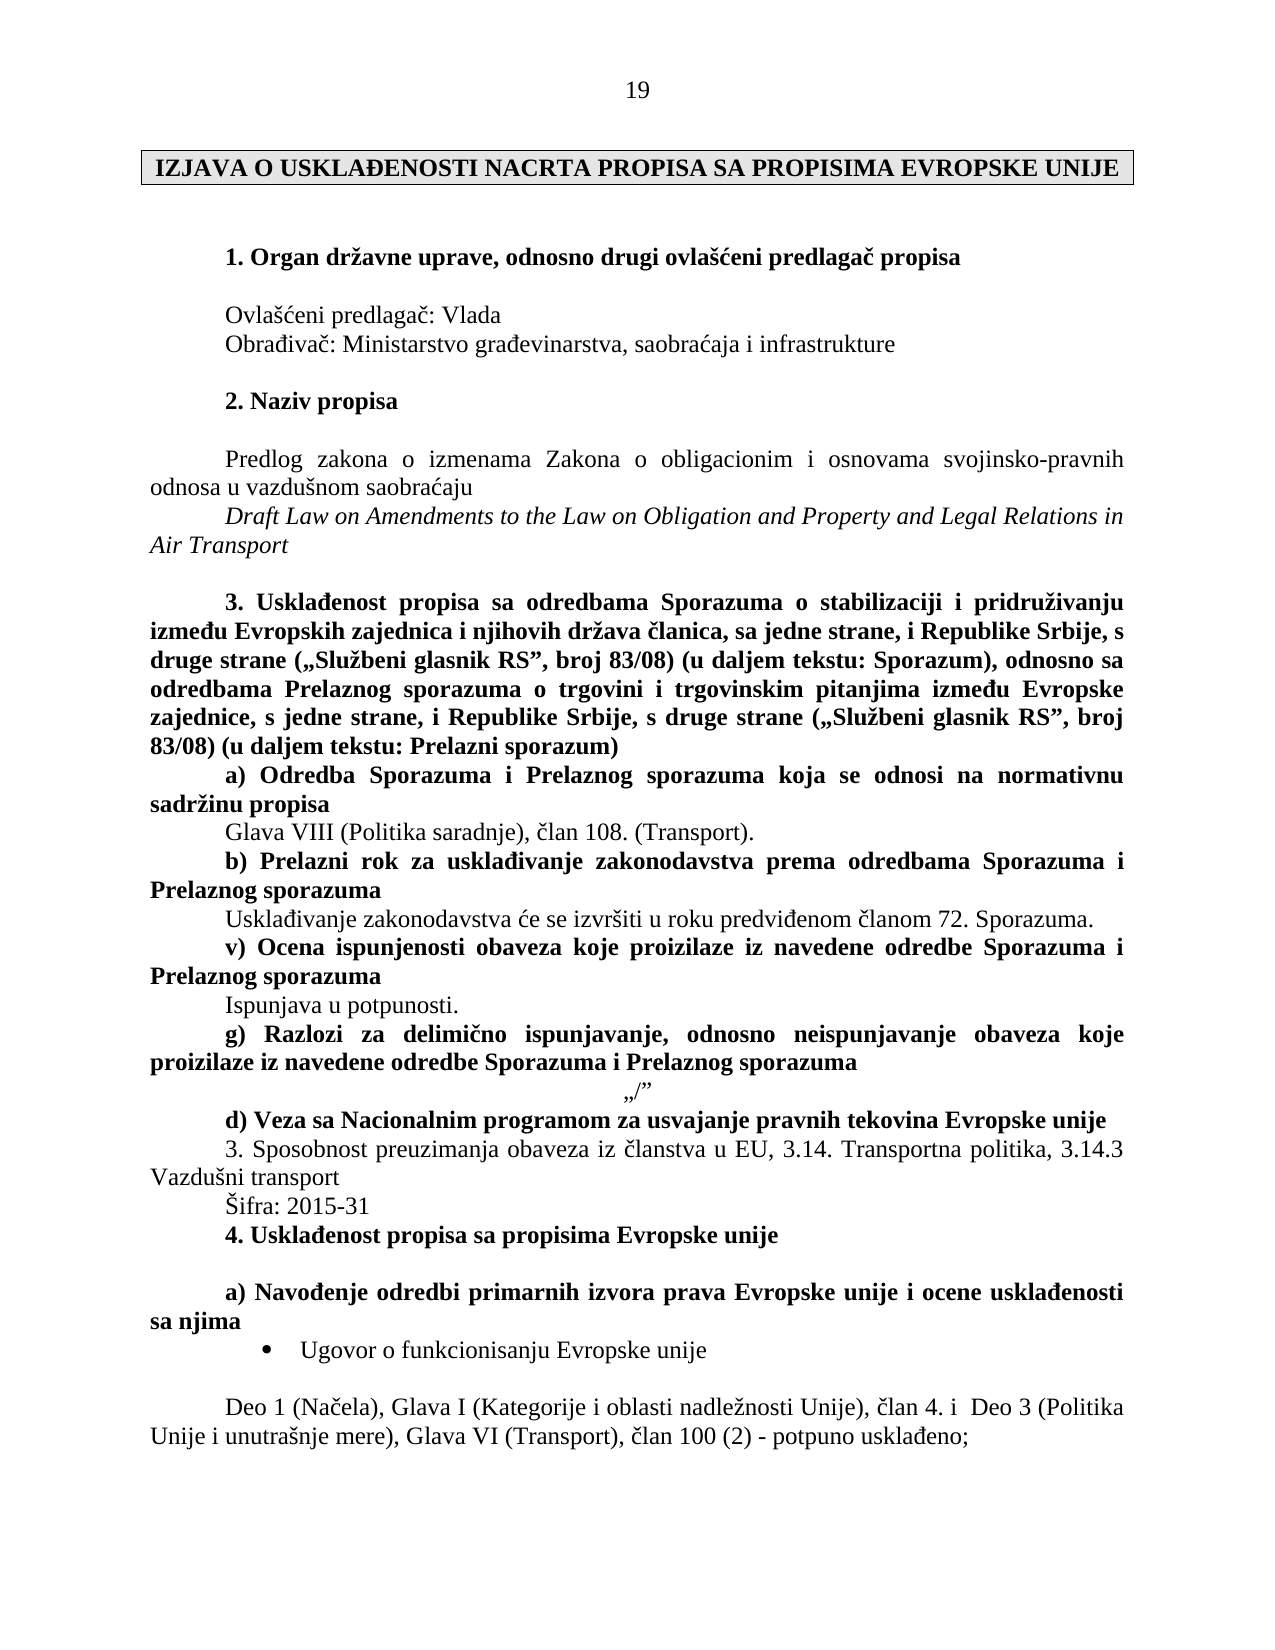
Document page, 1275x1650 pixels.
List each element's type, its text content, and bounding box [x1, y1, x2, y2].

text 2. Naziv propisa [150, 386, 1125, 415]
text „/” [150, 1076, 1125, 1105]
text d) Veza sa Nacionalnim programom za usvajanje pravnih tekovina Evropske unije [150, 1105, 1125, 1134]
text b) Prelazni rok za usklađivanje zakonodavstva prema odredbama Sporazuma i Prelaznog sporazuma [150, 846, 1125, 904]
text Ispunjava u potpunosti. [150, 990, 1125, 1019]
text Šifra: 2015-31 [150, 1191, 1125, 1220]
text Glava VIII (Politika saradnje), član 108. (Transport). [150, 817, 1125, 846]
text Deo 1 (Načela), Glava I (Kategorije i oblasti nadležnosti Unije), član 4. i Deo 3 (Politika Unije i unutrašnje mere), Glava VI (Transport), član 100 (2) - potpuno usklađeno; [150, 1392, 1125, 1450]
text v) Ocena ispunjenosti obaveza koje proizilaze iz navedene odredbe Sporazuma i Prelaznog sporazuma [150, 932, 1125, 990]
text 1. Organ državne uprave, odnosno drugi ovlašćeni predlagač propisa [150, 242, 1125, 271]
text 3. Usklađenost propisa sa odredbama Sporazuma o stabilizaciji i pridruživanju između Evropskih zajednica i njihovih država članica, sa jedne strane, i Republike Srbije, s druge strane („Službeni glasnik RS”, broj 83/08) (u daljem tekstu: Sporazum), odnosno sa odredbama Prelaznog sporazuma o trgovini i trgovinskim pitanjima između Evropske zajednice, s jedne strane, i Republike Srbije, s druge strane („Službeni glasnik RS”, broj 83/08) (u daljem tekstu: Prelazni sporazum) [150, 587, 1125, 760]
text IZJAVA O USKLAĐENOSTI NACRTA PROPISA SA PROPISIMA EVROPSKE UNIJE [142, 151, 1133, 184]
text 4. Usklađenost propisa sa propisima Evropske unije [150, 1220, 1125, 1249]
text Draft Law on Amendments to the Law on Obligation and Property and Legal Relations in Air Transport [150, 501, 1125, 559]
text Obrađivač: Ministarstvo građevinarstva, saobraćaja i infrastrukture [225, 329, 1125, 357]
text a) Navođenje odredbi primarnih izvora prava Evropske unije i ocene usklađenosti sa njima [150, 1277, 1125, 1335]
text Ovlašćeni predlagač: Vlada [225, 300, 1125, 329]
text Usklađivanje zakonodavstva će se izvršiti u roku predviđenom članom 72. Sporazuma. [150, 904, 1125, 932]
list Ugovor o funkcionisanju Evropske unije [262, 1335, 1125, 1364]
text 3. Sposobnost preuzimanja obaveza iz članstva u EU, 3.14. Transportna politika, 3.14.3 Vazdušni transport [150, 1134, 1125, 1191]
text g) Razlozi za delimično ispunjavanje, odnosno neispunjavanje obaveza koje proizilaze iz navedene odredbe Sporazuma i Prelaznog sporazuma [150, 1019, 1125, 1076]
text a) Odredba Sporazuma i Prelaznog sporazuma koja se odnosi na normativnu sadržinu propisa [150, 760, 1125, 817]
text Predlog zakona o izmenama Zakona o obligacionim i osnovama svojinsko-pravnih odnosa u vazdušnom saobraćaju [150, 444, 1125, 501]
